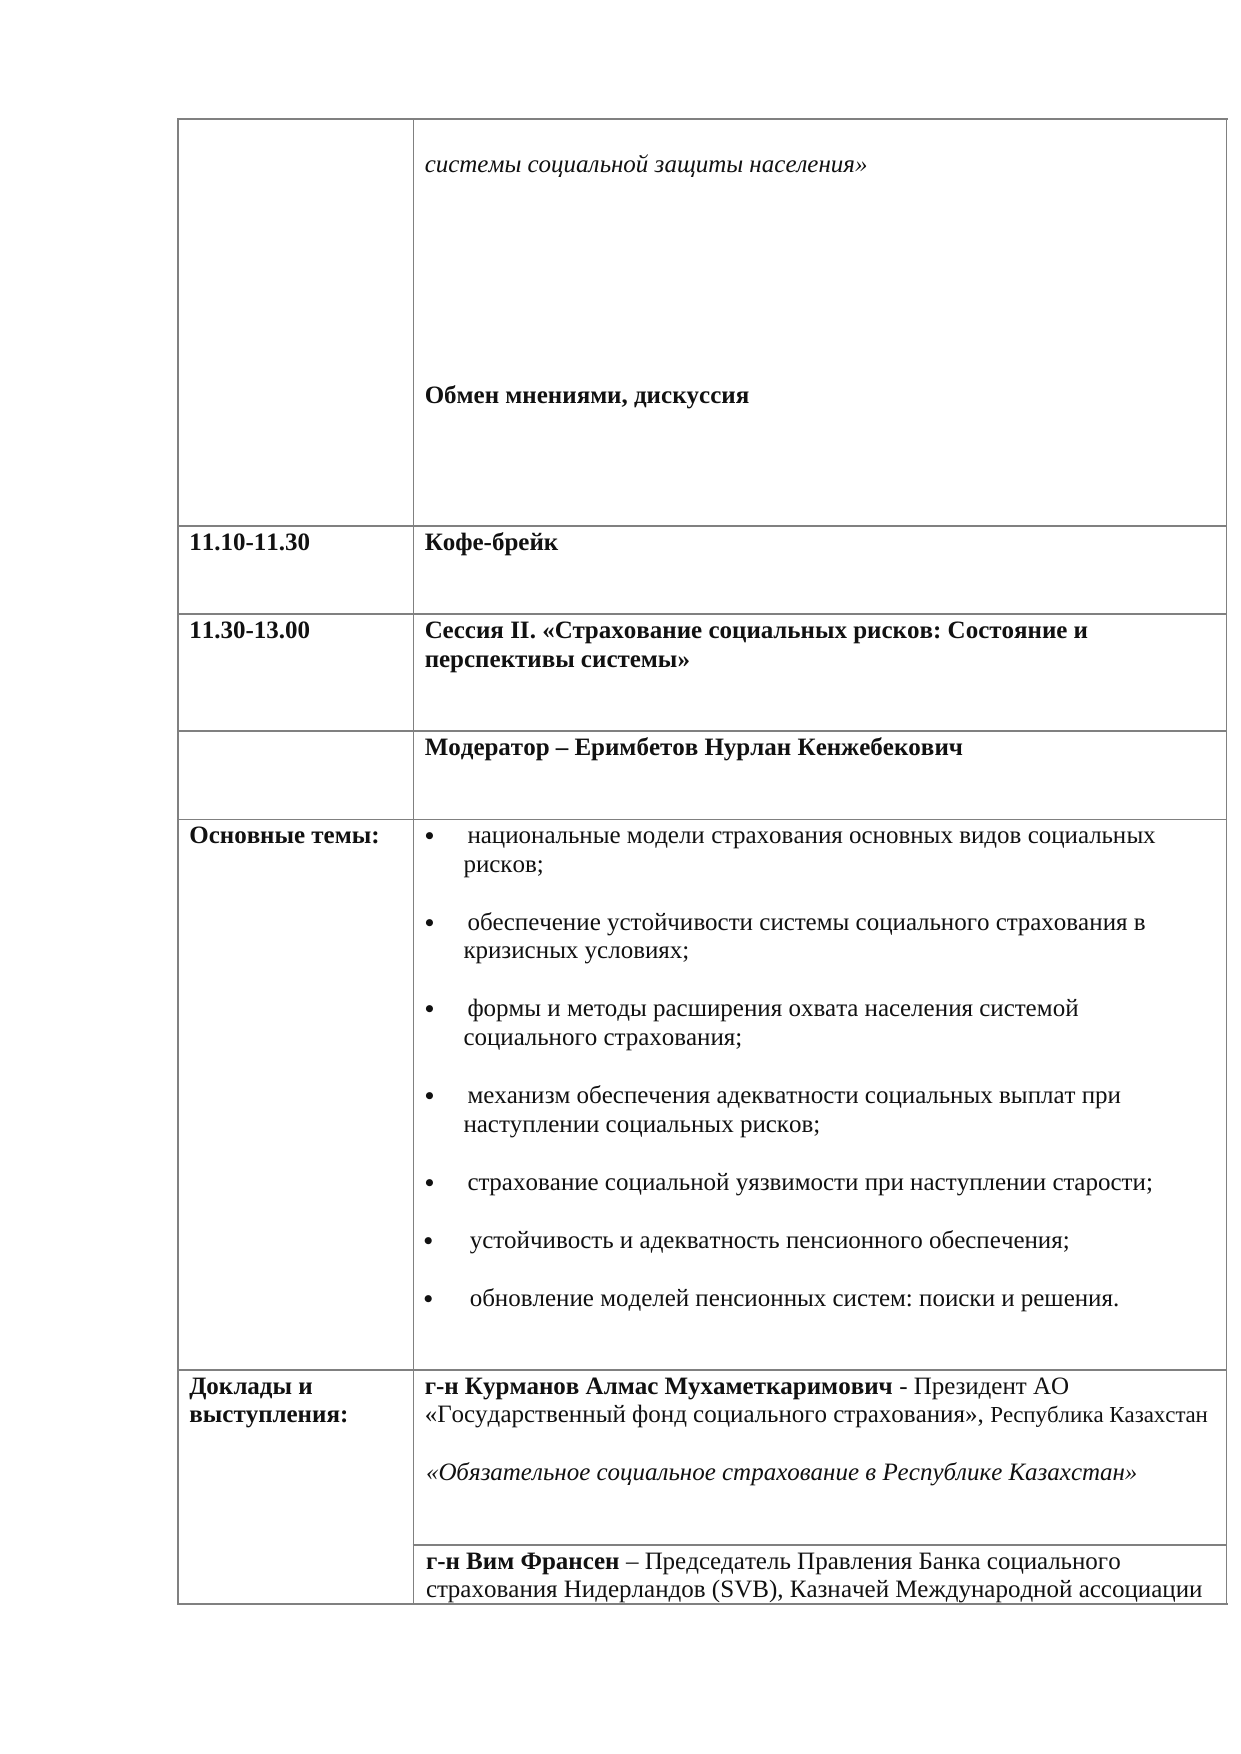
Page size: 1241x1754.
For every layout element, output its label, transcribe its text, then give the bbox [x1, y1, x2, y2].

table_cell 11.30-13.00 [179, 615, 413, 730]
table_cell Доклады и выступления: [179, 1371, 413, 1603]
table_cell Модератор – Еримбетов Нурлан Кенжебекович [414, 732, 1226, 818]
table_cell Сессия II. «Страхование социальных рисков: Состояние и перспективы системы» [414, 615, 1226, 730]
table_cell Основные темы: [179, 820, 413, 1369]
table_cell г-н Курманов Алмас Мухаметкаримович - Президент АО «Государственный фонд социального страхования», Республика Казахстан «Обязательное социальное страхование в Республике Казахстан» [414, 1371, 1226, 1544]
table_cell Кофе-брейк [414, 527, 1226, 613]
table_cell [179, 732, 413, 818]
table_cell [179, 120, 413, 525]
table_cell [414, 1546, 1226, 1603]
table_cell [414, 120, 1226, 525]
table_cell  национальные модели страхования основных видов социальных рисков;  обеспечение устойчивости системы социального страхования в кризисных условиях;  формы и методы расширения охвата населения системой социального страхования;  механизм обеспечения адекватности социальных выплат при наступлении социальных рисков;  страхование социальной уязвимости при наступлении старости;  устойчивость и адекватность пенсионного обеспечения;  обновление моделей пенсионных систем: поиски и решения. [414, 820, 1226, 1369]
table_cell 11.10-11.30 [179, 527, 413, 613]
